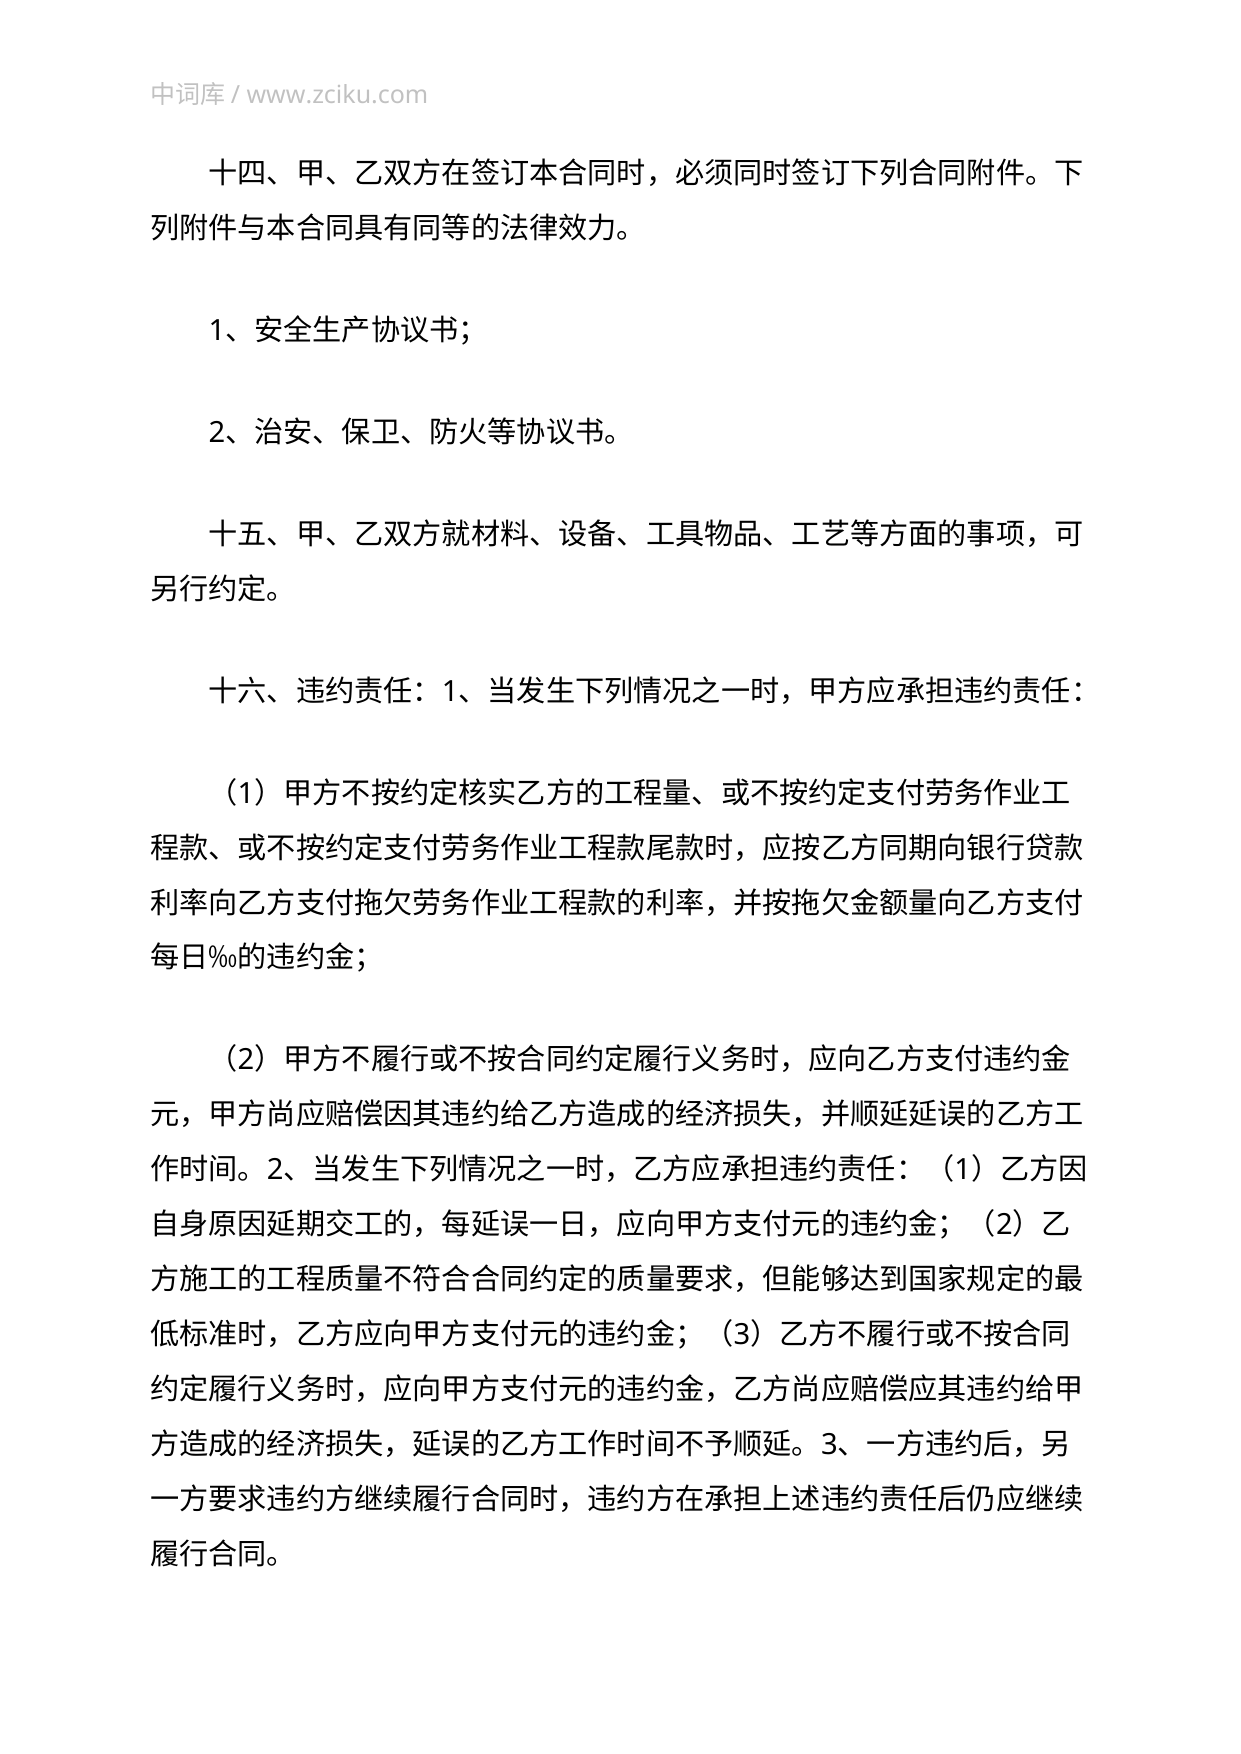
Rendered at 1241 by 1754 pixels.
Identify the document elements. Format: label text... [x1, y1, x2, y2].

text 2、治安、保卫、防火等协议书。 [150, 409, 1090, 451]
text （1）甲方不按约定核实乙方的工程量、或不按约定支付劳务作业工程款、或不按约定支付劳务作业工程款尾款时，应按乙方同期向银行贷款利率向乙方支付拖欠劳务作业工程款的利率，并按拖欠金额量向乙方支付每日‰的违约金； [150, 769, 1090, 976]
text 十六、违约责任：1、当发生下列情况之一时，甲方应承担违约责任： [150, 667, 1090, 710]
text 十四、甲、乙双方在签订本合同时，必须同时签订下列合同附件。下列附件与本合同具有同等的法律效力。 [150, 150, 1090, 247]
text 十五、甲、乙双方就材料、设备、工具物品、工艺等方面的事项，可另行约定。 [150, 511, 1090, 608]
text 1、安全生产协议书； [150, 307, 1090, 349]
text （2）甲方不履行或不按合同约定履行义务时，应向乙方支付违约金元，甲方尚应赔偿因其违约给乙方造成的经济损失，并顺延延误的乙方工作时间。2、当发生下列情况之一时，乙方应承担违约责任：（1）乙方因自身原因延期交工的，每延误一日，应向甲方支付元的违约金；（2）乙方施工的工程质量不符合合同约定的质量要求，但能够达到国家规定的最低标准时，乙方应向甲方支付元的违约金；（3）乙方不履行或不按合同约定履行义务时，应向甲方支付元的违约金，乙方尚应赔偿应其违约给甲方造成的经济损失，延误的乙方工作时间不予顺延。3、一方违约后，另一方要求违约方继续履行合同时，违约方在承担上述违约责任后仍应继续履行合同。 [150, 1036, 1090, 1573]
